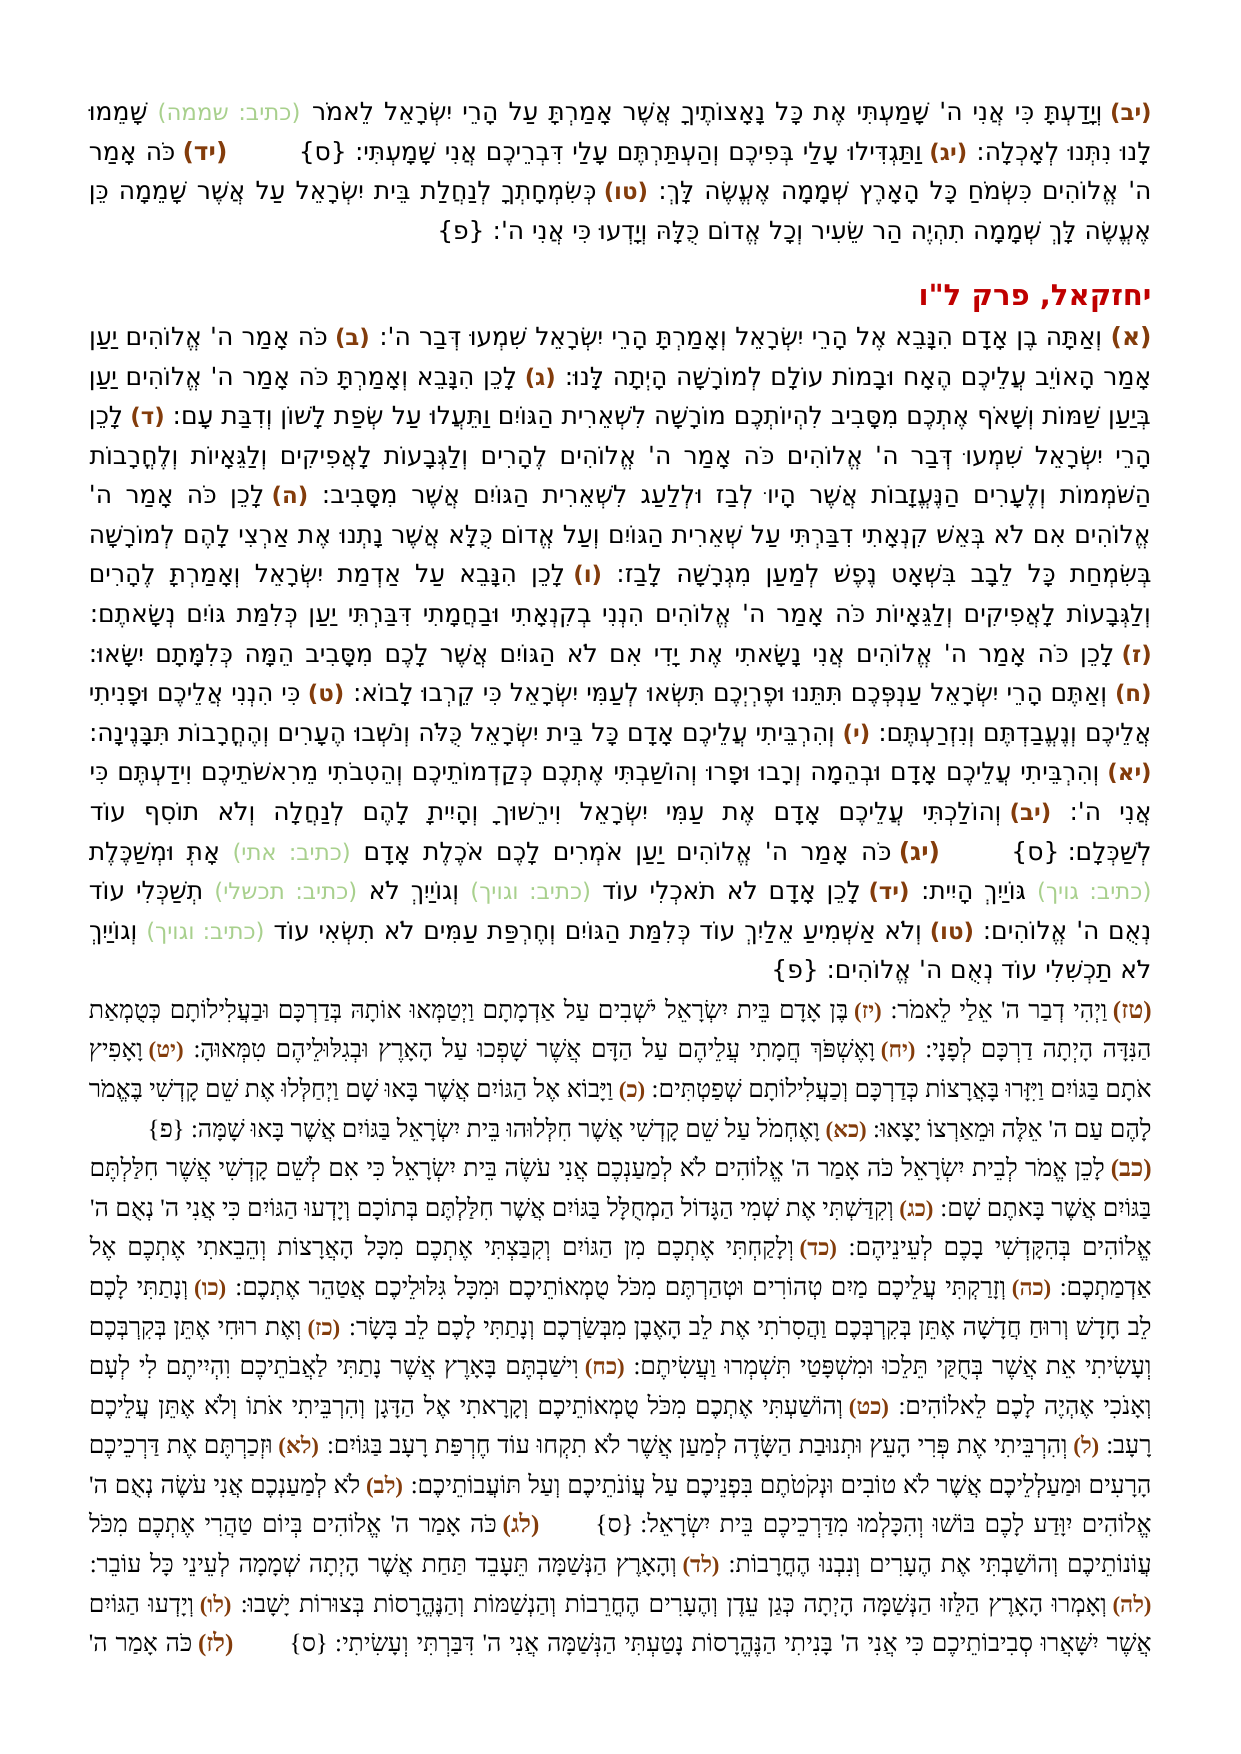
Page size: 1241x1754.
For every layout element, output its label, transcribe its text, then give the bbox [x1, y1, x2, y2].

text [89, 89, 1152, 247]
text יחזקאל, פרק ל"ו [89, 272, 1152, 314]
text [89, 1145, 1152, 1659]
text (טז) וַיְהִי דְבַר ה' אֵלַי לֵאמֹר: (יז) בֶּן אָדָם בֵּית יִשְׂרָאֵל יֹשְׁבִים עַל אַדְמָתָם וַיְטַמְּאוּ אוֹתָהּ בְּדַרְכָּם וּבַעֲלִילוֹתָם כְּטֻמְאַת הַנִּדָּה הָיְתָה דַרְכָּם לְפָנָי: (יח) וָאֶשְׁפֹּךְ חֲמָתִי עֲלֵיהֶם עַל הַדָּם אֲשֶׁר שָׁפְכוּ עַל הָאָרֶץ וּבְגִלּוּלֵיהֶם טִמְּאוּהָ: (יט) וָאָפִיץ אֹתָם בַּגּוֹיִם וַיִּזָּרוּ בָּאֲרָצוֹת כְּדַרְכָּם וְכַעֲלִילוֹתָם שְׁפַטְתִּים: (כ) וַיָּבוֹא אֶל הַגּוֹיִם אֲשֶׁר בָּאוּ שָׁם וַיְחַלְּלוּ אֶת שֵׁם קָדְשִׁי בֶּאֱמֹר לָהֶם עַם ה' אֵלֶּה וּמֵאַרְצוֹ יָצָאוּ: (כא) וָאֶחְמֹל עַל שֵׁם קָדְשִׁי אֲשֶׁר חִלְּלוּהוּ בֵּית יִשְׂרָאֵל בַּגּוֹיִם אֲשֶׁר בָּאוּ שָׁמָּה: {פ} [89, 987, 1152, 1145]
text (א) וְאַתָּה בֶן אָדָם הִנָּבֵא אֶל הָרֵי יִשְׂרָאֵל וְאָמַרְתָּ הָרֵי יִשְׂרָאֵל שִׁמְעוּ דְּבַר ה': (ב) כֹּה אָמַר ה' אֱלוֹהִים יַעַן אָמַר הָאוֹיֵב עֲלֵיכֶם הֶאָח וּבָמוֹת עוֹלָם לְמוֹרָשָׁה הָיְתָה לָּנוּ: (ג) לָכֵן הִנָּבֵא וְאָמַרְתָּ כֹּה אָמַר ה' אֱלוֹהִים יַעַן בְּיַעַן שַׁמּוֹת וְשָׁאֹף אֶתְכֶם מִסָּבִיב לִהְיוֹתְכֶם מוֹרָשָׁה לִשְׁאֵרִית הַגּוֹיִם וַתֵּעֲלוּ עַל שְׂפַת לָשׁוֹן וְדִבַּת עָם: (ד) לָכֵן הָרֵי יִשְׂרָאֵל שִׁמְעוּ דְּבַר ה' אֱלוֹהִים כֹּה אָמַר ה' אֱלוֹהִים לֶהָרִים וְלַגְּבָעוֹת לָאֲפִיקִים וְלַגֵּאָיוֹת וְלֶחֳרָבוֹת הַשֹּׁמְמוֹת וְלֶעָרִים הַנֶּעֱזָבוֹת אֲשֶׁר הָיוּ לְבַז וּלְלַעַג לִשְׁאֵרִית הַגּוֹיִם אֲשֶׁר מִסָּבִיב: (ה) לָכֵן כֹּה אָמַר ה' אֱלוֹהִים אִם לֹא בְּאֵשׁ קִנְאָתִי דִבַּרְתִּי עַל שְׁאֵרִית הַגּוֹיִם וְעַל אֱדוֹם כֻּלָּא אֲשֶׁר נָתְנוּ אֶת אַרְצִי לָהֶם לְמוֹרָשָׁה בְּשִׂמְחַת כָּל לֵבָב בִּשְׁאָט נֶפֶשׁ לְמַעַן מִגְרָשָׁהּ לָבַז: (ו) לָכֵן הִנָּבֵא עַל אַדְמַת יִשְׂרָאֵל וְאָמַרְתָּ לֶהָרִים וְלַגְּבָעוֹת לָאֲפִיקִים וְלַגֵּאָיוֹת כֹּה אָמַר ה' אֱלוֹהִים הִנְנִי בְקִנְאָתִי וּבַחֲמָתִי דִּבַּרְתִּי יַעַן כְּלִמַּת גּוֹיִם נְשָׂאתֶם: (ז) לָכֵן כֹּה אָמַר ה' אֱלוֹהִים אֲנִי נָשָׂאתִי אֶת יָדִי אִם לֹא הַגּוֹיִם אֲשֶׁר לָכֶם מִסָּבִיב הֵמָּה כְּלִמָּתָם יִשָּׂאוּ: (ח) וְאַתֶּם הָרֵי יִשְׂרָאֵל עַנְפְּכֶם תִּתֵּנוּ וּפֶרְיְכֶם תִּשְׂאוּ לְעַמִּי יִשְׂרָאֵל כִּי קֵרְבוּ לָבוֹא: (ט) כִּי הִנְנִי אֲלֵיכֶם וּפָנִיתִי אֲלֵיכֶם וְנֶעֱבַדְתֶּם וְנִזְרַעְתֶּם: (י) וְהִרְבֵּיתִי עֲלֵיכֶם אָדָם כָּל בֵּית יִשְׂרָאֵל כֻּלֹּה וְנֹשְׁבוּ הֶעָרִים וְהֶחֳרָבוֹת תִּבָּנֶינָה: (יא) וְהִרְבֵּיתִי עֲלֵיכֶם אָדָם וּבְהֵמָה וְרָבוּ וּפָרוּ וְהוֹשַׁבְתִּי אֶתְכֶם כְּקַדְמוֹתֵיכֶם וְהֵטִבֹתִי מֵרִאשֹׁתֵיכֶם וִידַעְתֶּם כִּי אֲנִי ה': (יב) וְהוֹלַכְתִּי עֲלֵיכֶם אָדָם אֶת עַמִּי יִשְׂרָאֵל וִירֵשׁוּךָ וְהָיִיתָ לָהֶם לְנַחֲלָה וְלֹא תוֹסִף עוֹד לְשַׁכְּלָם: {ס} (יג) כֹּה אָמַר ה' אֱלוֹהִים יַעַן אֹמְרִים לָכֶם אֹכֶלֶת אָדָם (כתיב: אתי) אָתְּ וּמְשַׁכֶּלֶת (כתיב: גויך) גּוֹיַיִךְ הָיִית: (יד) לָכֵן אָדָם לֹא תֹאכְלִי עוֹד (כתיב: וגויך) וְגוֹיַיִךְ לֹא (כתיב: תכשלי) תְשַׁכְּלִי עוֹד נְאֻם ה' אֱלוֹהִים: (טו) וְלֹא אַשְׁמִיעַ אֵלַיִךְ עוֹד כְּלִמַּת הַגּוֹיִם וְחֶרְפַּת עַמִּים לֹא תִשְׂאִי עוֹד (כתיב: וגויך) וְגוֹיַיִךְ לֹא תַכְשִׁלִי עוֹד נְאֻם ה' אֱלוֹהִים: {פ} [89, 314, 1152, 987]
